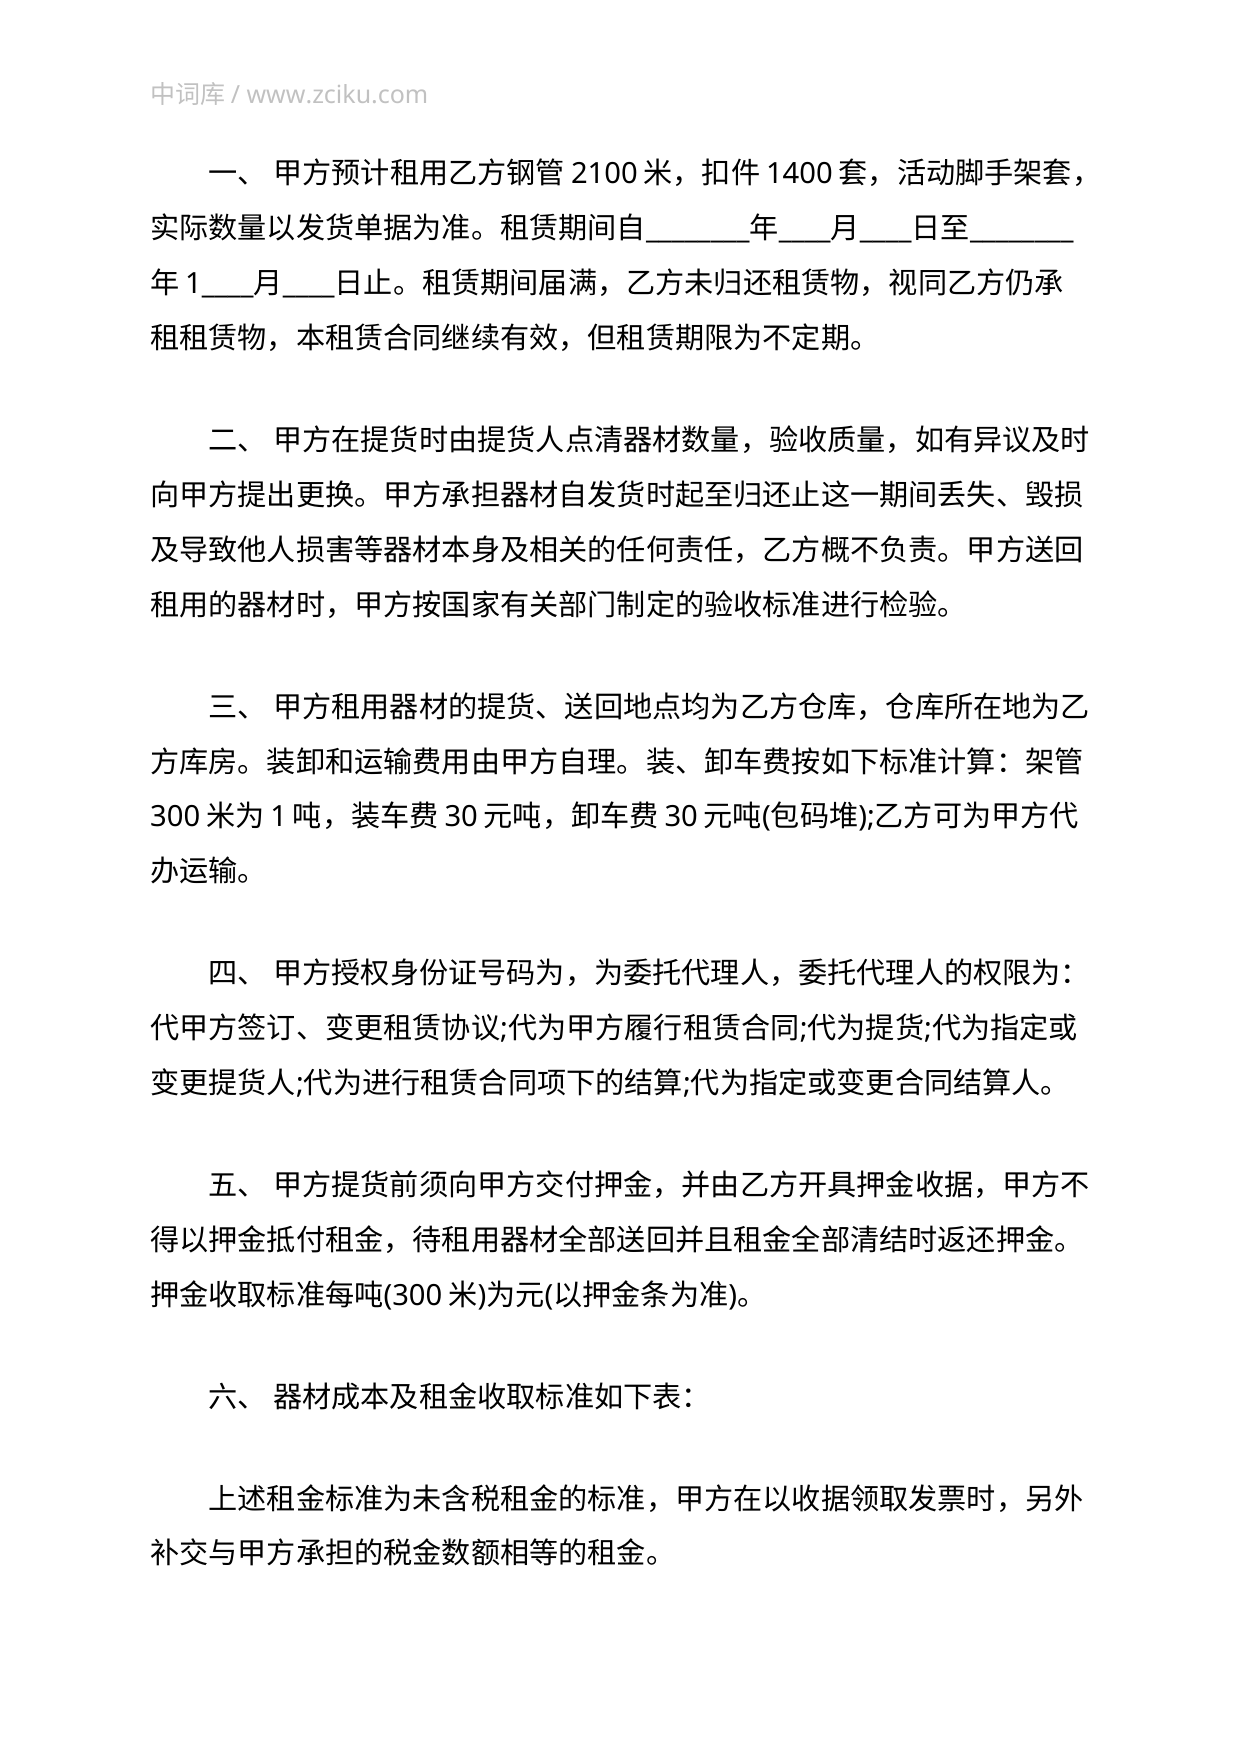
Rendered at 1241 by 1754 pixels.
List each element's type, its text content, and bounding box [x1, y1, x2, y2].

text 五、 甲方提货前须向甲方交付押金，并由乙方开具押金收据，甲方不得以押金抵付租金，待租用器材全部送回并且租金全部清结时返还押金。押金收取标准每吨(300米)为元(以押金条为准)。 [150, 1162, 1090, 1314]
text 四、 甲方授权身份证号码为，为委托代理人，委托代理人的权限为：代甲方签订、变更租赁协议;代为甲方履行租赁合同;代为提货;代为指定或变更提货人;代为进行租赁合同项下的结算;代为指定或变更合同结算人。 [150, 950, 1090, 1102]
text 一、 甲方预计租用乙方钢管2100米，扣件1400套，活动脚手架套，实际数量以发货单据为准。租赁期间自________年____月____日至________年1____月____日止。租赁期间届满，乙方未归还租赁物，视同乙方仍承租租赁物，本租赁合同继续有效，但租赁期限为不定期。 [150, 150, 1090, 357]
text 二、 甲方在提货时由提货人点清器材数量，验收质量，如有异议及时向甲方提出更换。甲方承担器材自发货时起至归还止这一期间丢失、毁损及导致他人损害等器材本身及相关的任何责任，乙方概不负责。甲方送回租用的器材时，甲方按国家有关部门制定的验收标准进行检验。 [150, 417, 1090, 624]
text 六、 器材成本及租金收取标准如下表： [150, 1373, 1090, 1416]
text 上述租金标准为未含税租金的标准，甲方在以收据领取发票时，另外补交与甲方承担的税金数额相等的租金。 [150, 1475, 1090, 1572]
text 三、 甲方租用器材的提货、送回地点均为乙方仓库，仓库所在地为乙方库房。装卸和运输费用由甲方自理。装、卸车费按如下标准计算：架管300米为1吨，装车费30元吨，卸车费30元吨(包码堆);乙方可为甲方代办运输。 [150, 683, 1090, 890]
